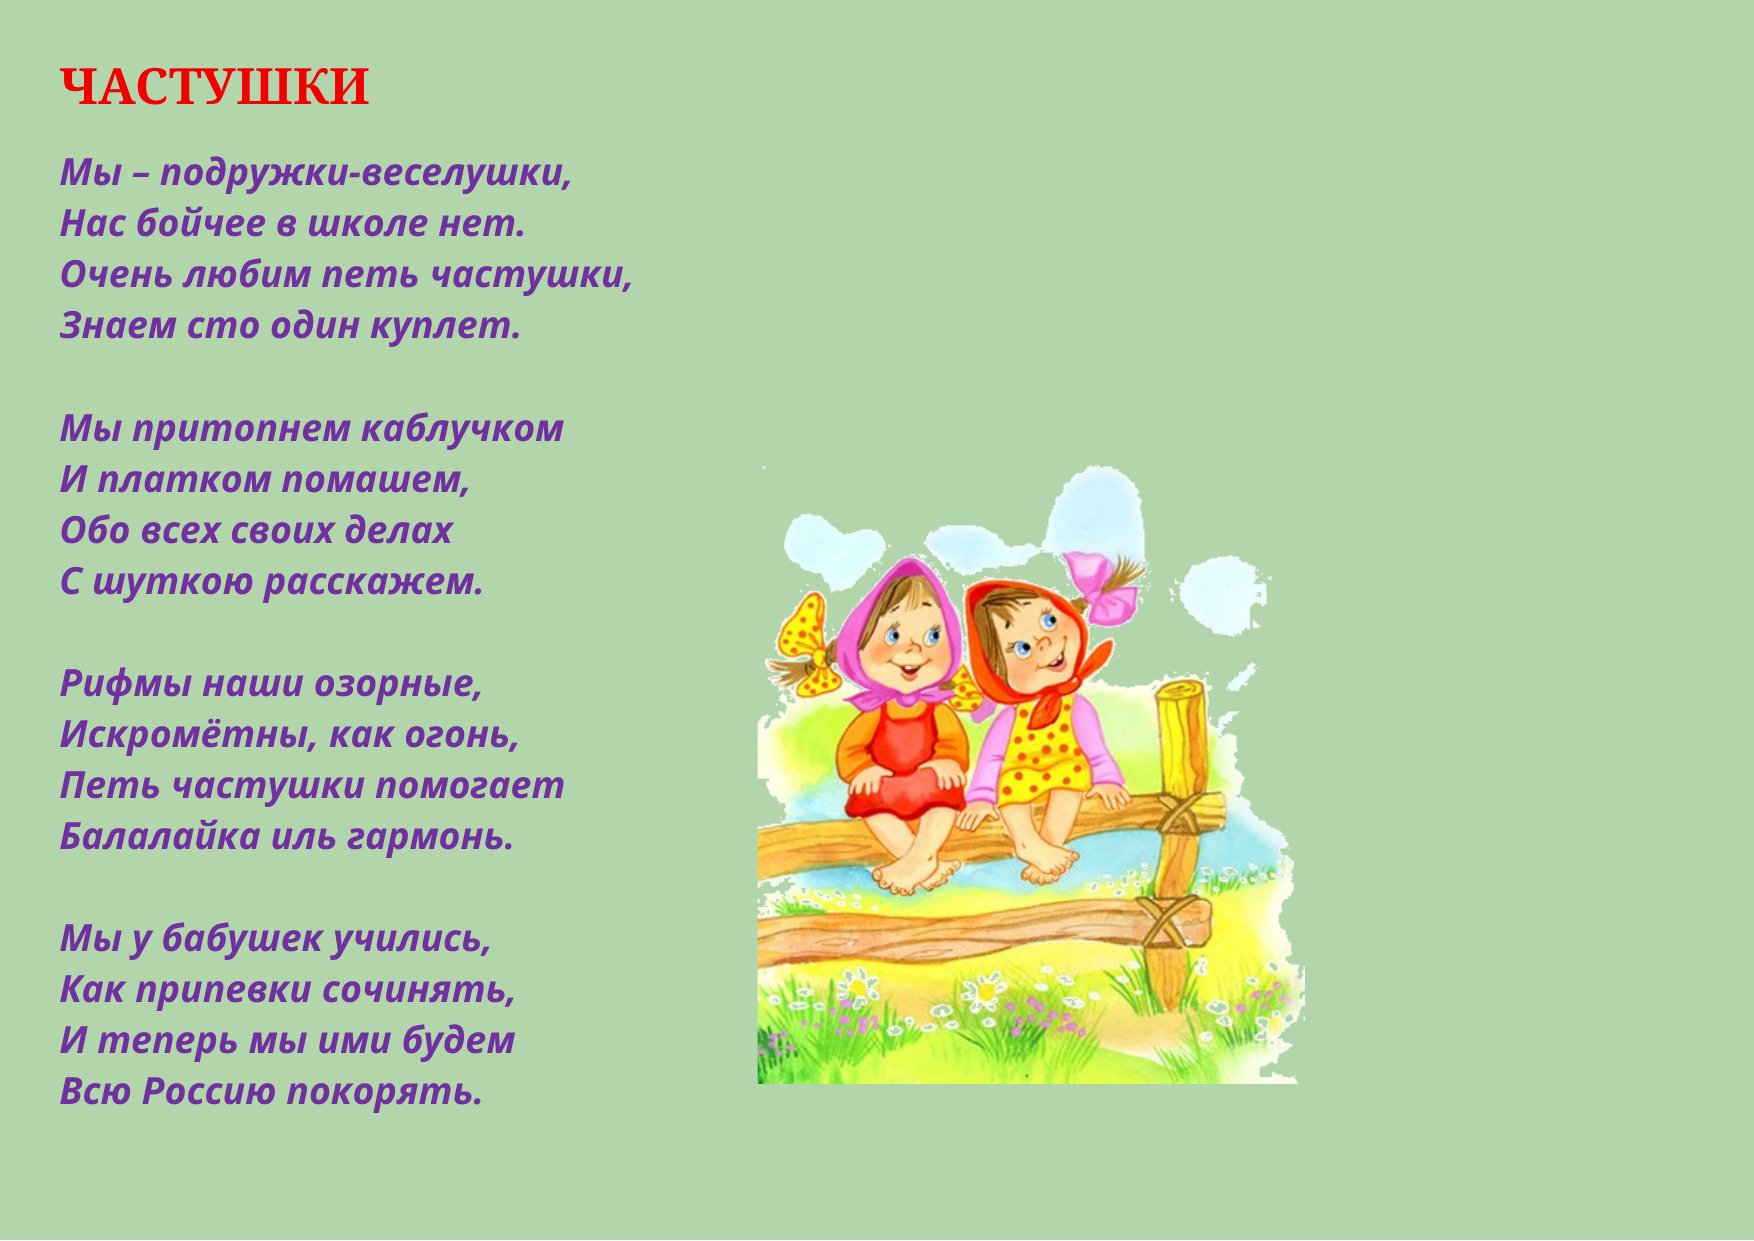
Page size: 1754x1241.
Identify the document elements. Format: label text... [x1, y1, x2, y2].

text Мы – подружки-веселушки, Нас бойчее в школе нет. Очень любим петь частушки, Знаем сто один куплет. Мы притопнем каблучком И платком помашем, Обо всех своих делах С шуткою расскажем. Рифмы наши озорные, Искромётны, как огонь, Петь частушки помогает Балалайка иль гармонь. Мы у бабушек учились, Как припевки сочинять, И теперь мы ими будем Всю Россию покорять. [59, 146, 1695, 1116]
picture [757, 431, 1305, 1084]
text ЧАСТУШКИ [59, 59, 1695, 117]
